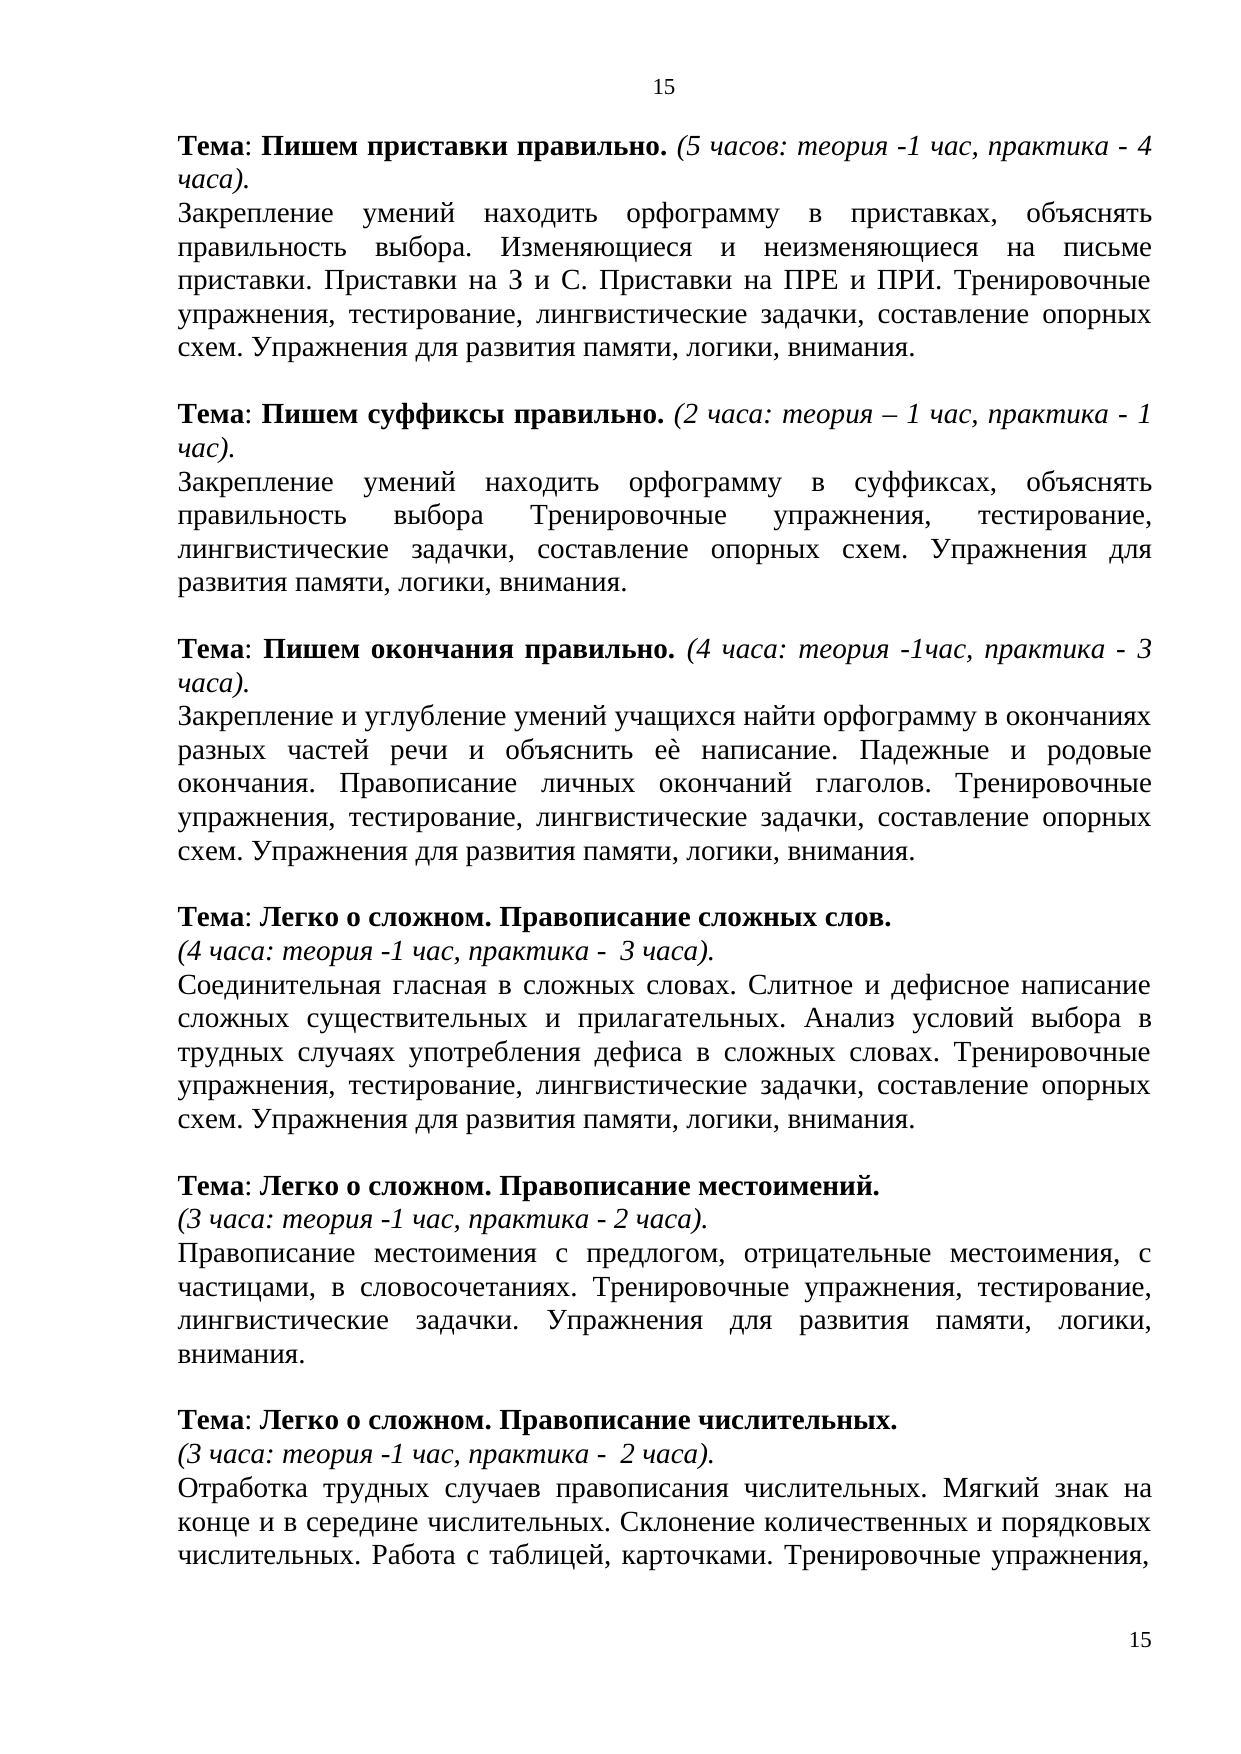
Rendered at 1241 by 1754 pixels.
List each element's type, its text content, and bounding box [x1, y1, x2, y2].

text Отработка трудных случаев правописания числительных. Мягкий знак на конце и в середине числительных. Склонение количественных и порядковых числительных. Работа с таблицей, карточками. Тренировочные упражнения, [177, 1470, 1152, 1571]
text (3 часа: теория -1 час, практика - 2 часа). [177, 1437, 1167, 1470]
text Правописание местоимения с предлогом, отрицательные местоимения, с частицами, в словосочетаниях. Тренировочные упражнения, тестирование, лингвистические задачки. Упражнения для развития памяти, логики, внимания. [177, 1235, 1152, 1369]
text (4 часа: теория -1 час, практика - 3 часа). [177, 933, 1167, 967]
text Закрепление умений находить орфограмму в приставках, объяснять правильность выбора. Изменяющиеся и неизменяющиеся на письме приставки. Приставки на З и С. Приставки на ПРЕ и ПРИ. Тренировочные упражнения, тестирование, лингвистические задачки, составление опорных схем. Упражнения для развития памяти, логики, внимания. [177, 195, 1152, 363]
text (3 часа: теория -1 час, практика - 2 часа). [177, 1202, 1167, 1235]
subtitle Тема: Легко о сложном. Правописание числительных. [177, 1403, 1167, 1437]
text Соединительная гласная в сложных словах. Слитное и дефисное написание сложных существительных и прилагательных. Анализ условий выбора в трудных случаях употребления дефиса в сложных словах. Тренировочные упражнения, тестирование, лингвистические задачки, составление опорных схем. Упражнения для развития памяти, логики, внимания. [177, 967, 1152, 1134]
text Тема: Пишем суффиксы правильно. (2 часа: теория – 1 час, практика - 1 час). [177, 397, 1152, 464]
text Тема: Пишем приставки правильно. (5 часов: теория -1 час, практика - 4 часа). [177, 128, 1152, 195]
text Тема: Пишем окончания правильно. (4 часа: теория -1час, практика - 3 часа). [177, 631, 1152, 698]
subtitle Тема: Легко о сложном. Правописание сложных слов. [177, 900, 1167, 933]
text Закрепление и углубление умений учащихся найти орфограмму в окончаниях разных частей речи и объяснить еѐ написание. Падежные и родовые окончания. Правописание личных окончаний глаголов. Тренировочные упражнения, тестирование, лингвистические задачки, составление опорных схем. Упражнения для развития памяти, логики, внимания. [177, 698, 1152, 866]
text Закрепление умений находить орфограмму в суффиксах, объяснять правильность выбора Тренировочные упражнения, тестирование, лингвистические задачки, составление опорных схем. Упражнения для развития памяти, логики, внимания. [177, 464, 1152, 598]
subtitle Тема: Легко о сложном. Правописание местоимений. [177, 1168, 1167, 1202]
